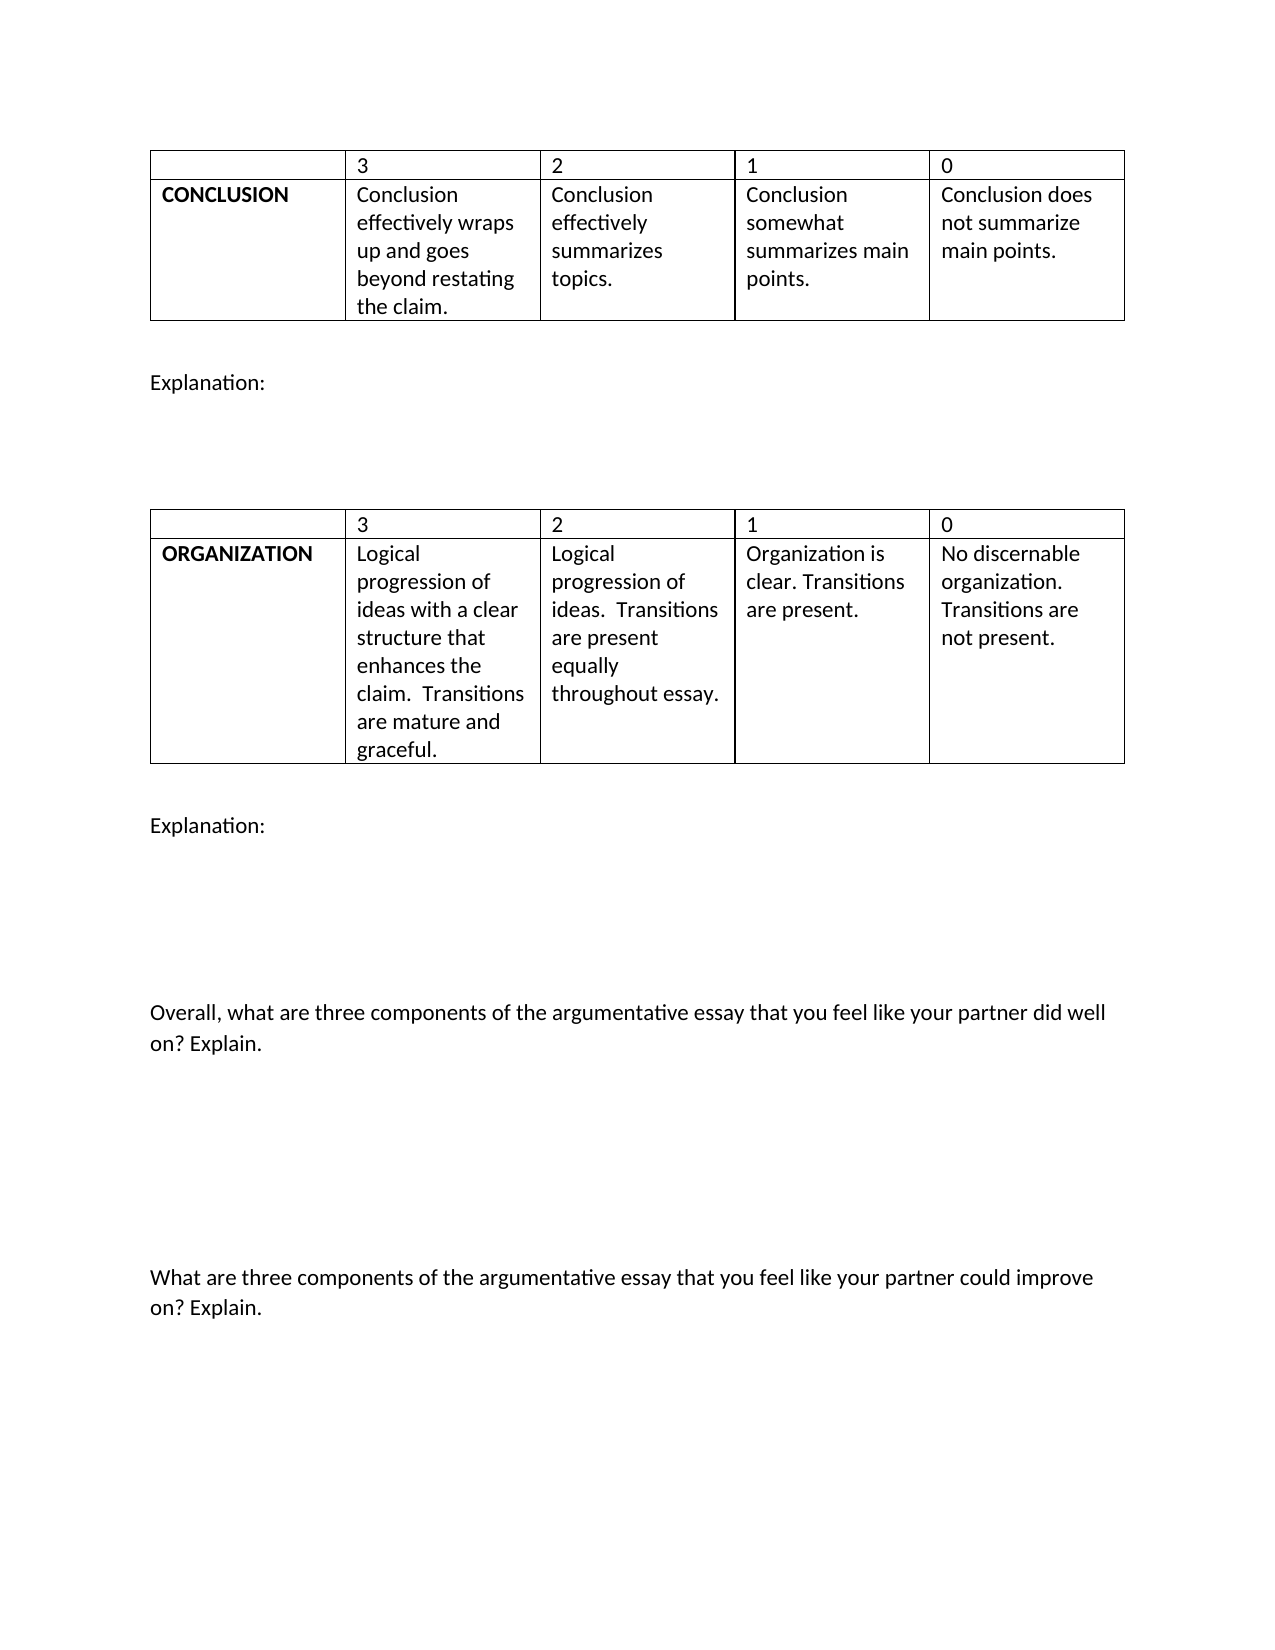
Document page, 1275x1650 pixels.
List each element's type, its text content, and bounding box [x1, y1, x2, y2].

table_header 2 [541, 510, 734, 538]
text Explanation: [150, 811, 1125, 839]
table_cell Logical progression of ideas with a clear structure that enhances the claim. Transitions are mature and graceful. [346, 539, 540, 763]
table_header 1 [736, 510, 929, 538]
table_cell Organization is clear. Transitions are present. [736, 539, 929, 763]
table_cell CONCLUSION [151, 180, 345, 320]
table_header 2 [541, 151, 734, 179]
table_cell No discernable organization. Transitions are not present. [930, 539, 1124, 763]
table_cell Conclusion effectively wraps up and goes beyond restating the claim. [346, 180, 540, 320]
table_header 0 [930, 151, 1124, 179]
table_cell Logical progression of ideas. Transitions are present equally throughout essay. [541, 539, 734, 763]
table_header 3 [346, 510, 540, 538]
table_header 1 [736, 151, 929, 179]
table_header [151, 151, 345, 179]
table_header [151, 510, 345, 538]
text What are three components of the argumentative essay that you feel like your partner could improve on? Explain. [150, 1263, 1125, 1321]
table_cell Conclusion does not summarize main points. [930, 180, 1124, 320]
table_header 3 [346, 151, 540, 179]
table_cell Conclusion effectively summarizes topics. [541, 180, 734, 320]
text Overall, what are three components of the argumentative essay that you feel like your partner did well on? Explain. [150, 998, 1125, 1057]
table_cell ORGANIZATION [151, 539, 345, 763]
table_cell Conclusion somewhat summarizes main points. [736, 180, 929, 320]
table_header 0 [930, 510, 1124, 538]
text Explanation: [150, 368, 1125, 396]
